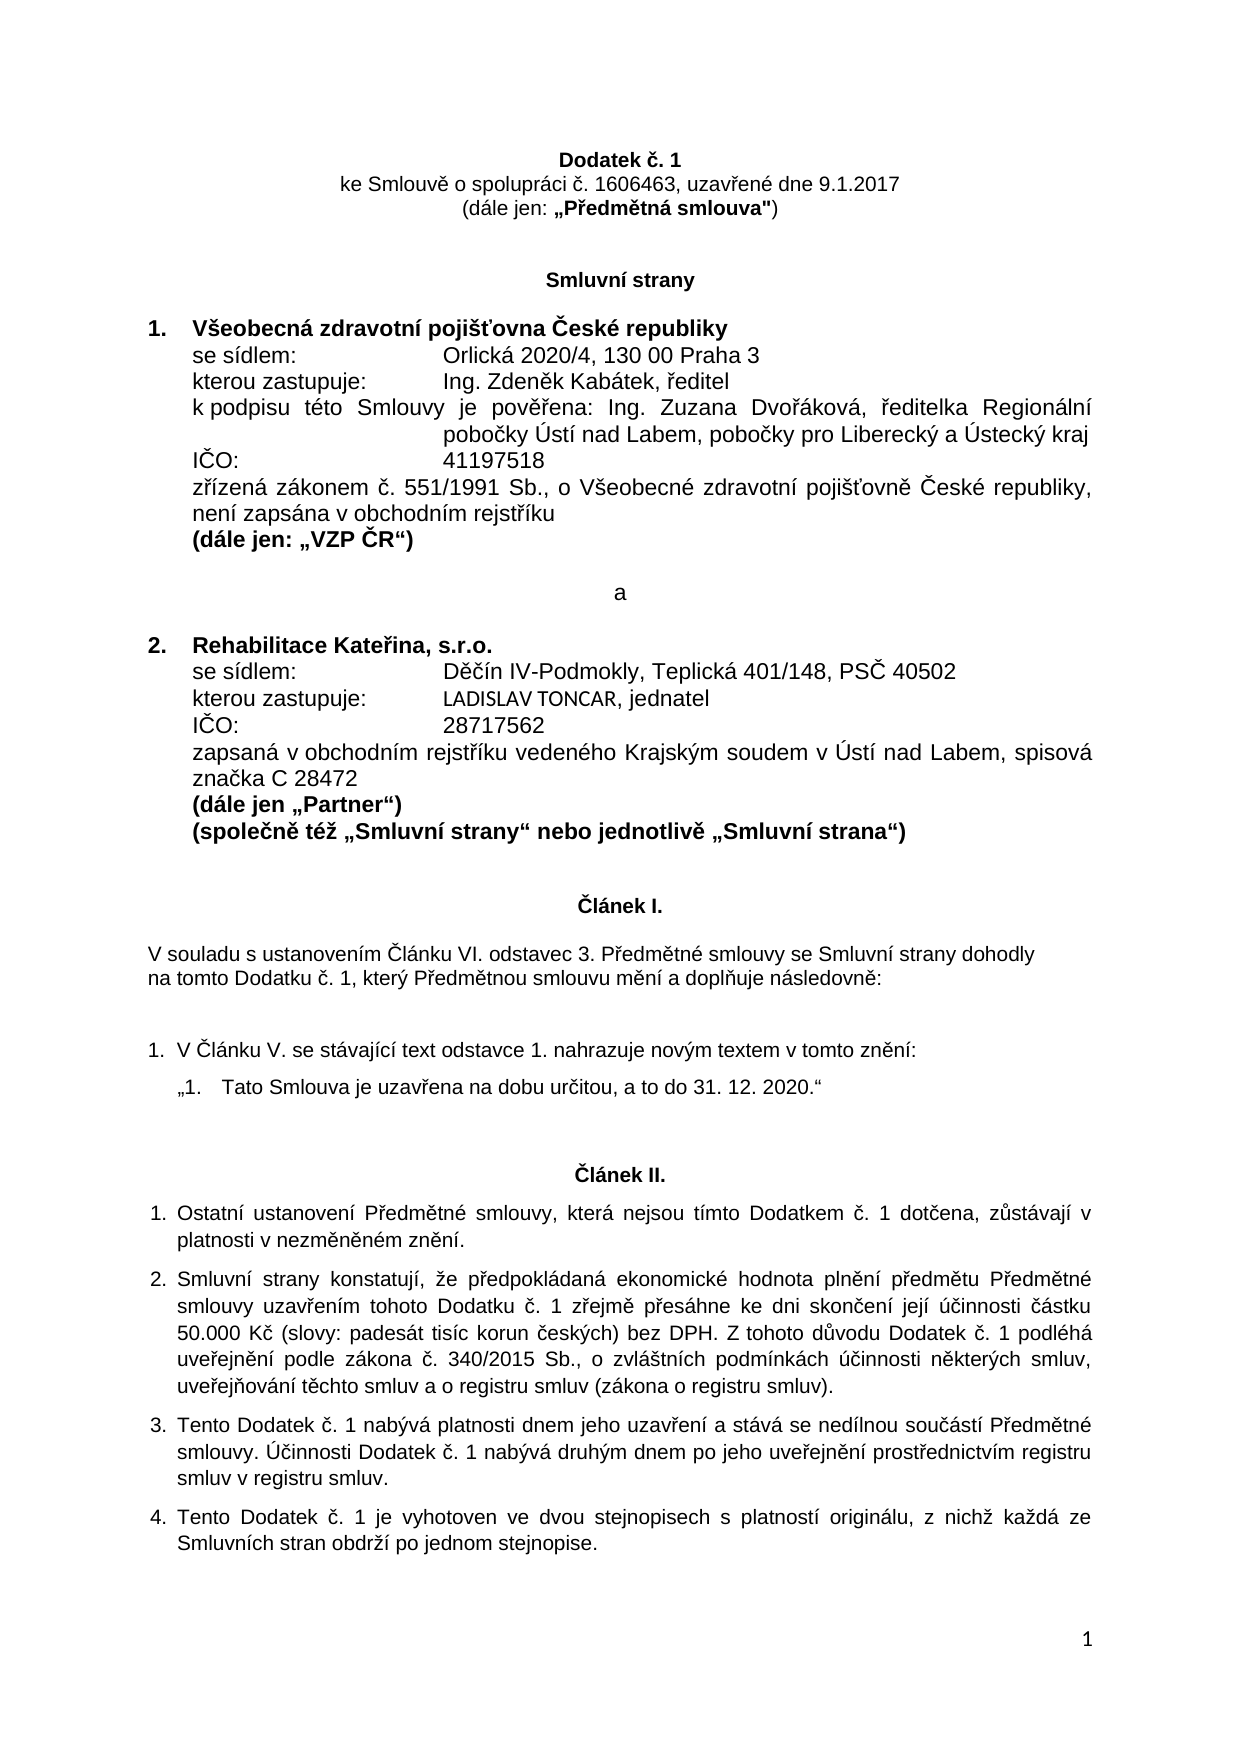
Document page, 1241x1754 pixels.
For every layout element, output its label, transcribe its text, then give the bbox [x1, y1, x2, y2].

text 2. Rehabilitace Kateřina, s.r.o. [148, 632, 1093, 658]
text a [148, 579, 1093, 605]
text IČO: 28717562 [192, 712, 1093, 739]
text se sídlem: Orlická 2020/4, 130 00 Praha 3 [192, 342, 1093, 368]
text (dále jen: „VZP ČR“) [192, 526, 1093, 552]
text V souladu s ustanovením Článku VI. odstavec 3. Předmětné smlouvy se Smluvní strany dohodly [148, 942, 1093, 966]
text zapsaná v obchodním rejstříku vedeného Krajským soudem v Ústí nad Labem, spisová značka C 28472 [192, 739, 1093, 791]
text kterou zastupuje: LADISLAV TONCAR, jednatel [192, 684, 1093, 712]
text se sídlem: Děčín IV-Podmokly, Teplická 401/148, PSČ 40502 [192, 658, 1093, 684]
text ke Smlouvě o spolupráci č. 1606463, uzavřené dne 9.1.2017 [148, 172, 1093, 196]
text „1. Tato Smlouva je uzavřena na dobu určitou, a to do 31. 12. 2020.“ [148, 1074, 1093, 1098]
text k podpisu této Smlouvy je pověřena: Ing. Zuzana Dvořáková, ředitelka Regionální pobočky Ústí nad Labem, pobočky pro Liberecký a Ústecký kraj [192, 394, 1093, 447]
list Tento Dodatek č. 1 je vyhotoven ve dvou stejnopisech s platností originálu, z nichž každá ze Smluvních stran obdrží po jednom stejnopise. [150, 1504, 1093, 1556]
text kterou zastupuje: Ing. Zdeněk Kabátek, ředitel [192, 368, 1093, 394]
text Smluvní strany [148, 267, 1093, 291]
list Ostatní ustanovení Předmětné smlouvy, která nejsou tímto Dodatkem č. 1 dotčena, zůstávají v platnosti v nezměněném znění. [150, 1199, 1093, 1253]
text Dodatek č. 1 [148, 148, 1093, 172]
text Článek I. [148, 894, 1093, 918]
text na tomto Dodatku č. 1, který Předmětnou smlouvu mění a doplňuje následovně: [148, 966, 1093, 990]
text 1. V Článku V. se stávající text odstavce 1. nahrazuje novým textem v tomto znění: [148, 1038, 1093, 1062]
text (společně též „Smluvní strany“ nebo jednotlivě „Smluvní strana“) [192, 818, 1093, 844]
text 1. Všeobecná zdravotní pojišťovna České republiky [148, 315, 1093, 342]
text Článek II. [148, 1163, 1093, 1187]
list Tento Dodatek č. 1 nabývá platnosti dnem jeho uzavření a stává se nedílnou součástí Předmětné smlouvy. Účinnosti Dodatek č. 1 nabývá druhým dnem po jeho uveřejnění prostřednictvím registru smluv v registru smluv. [150, 1411, 1093, 1491]
text zřízená zákonem č. 551/1991 Sb., o Všeobecné zdravotní pojišťovně České republiky, není zapsána v obchodním rejstříku [192, 473, 1093, 526]
text IČO: 41197518 [192, 447, 1093, 473]
text (dále jen: „Předmětná smlouva") [148, 196, 1093, 219]
text (dále jen „Partner“) [192, 791, 1093, 818]
list Smluvní strany konstatují, že předpokládaná ekonomické hodnota plnění předmětu Předmětné smlouvy uzavřením tohoto Dodatku č. 1 zřejmě přesáhne ke dni skončení její účinnosti částku 50.000 Kč (slovy: padesát tisíc korun českých) bez DPH. Z tohoto důvodu Dodatek č. 1 podléhá uveřejnění podle zákona č. 340/2015 Sb., o zvláštních podmínkách účinnosti některých smluv, uveřejňování těchto smluv a o registru smluv (zákona o registru smluv). [150, 1265, 1093, 1399]
